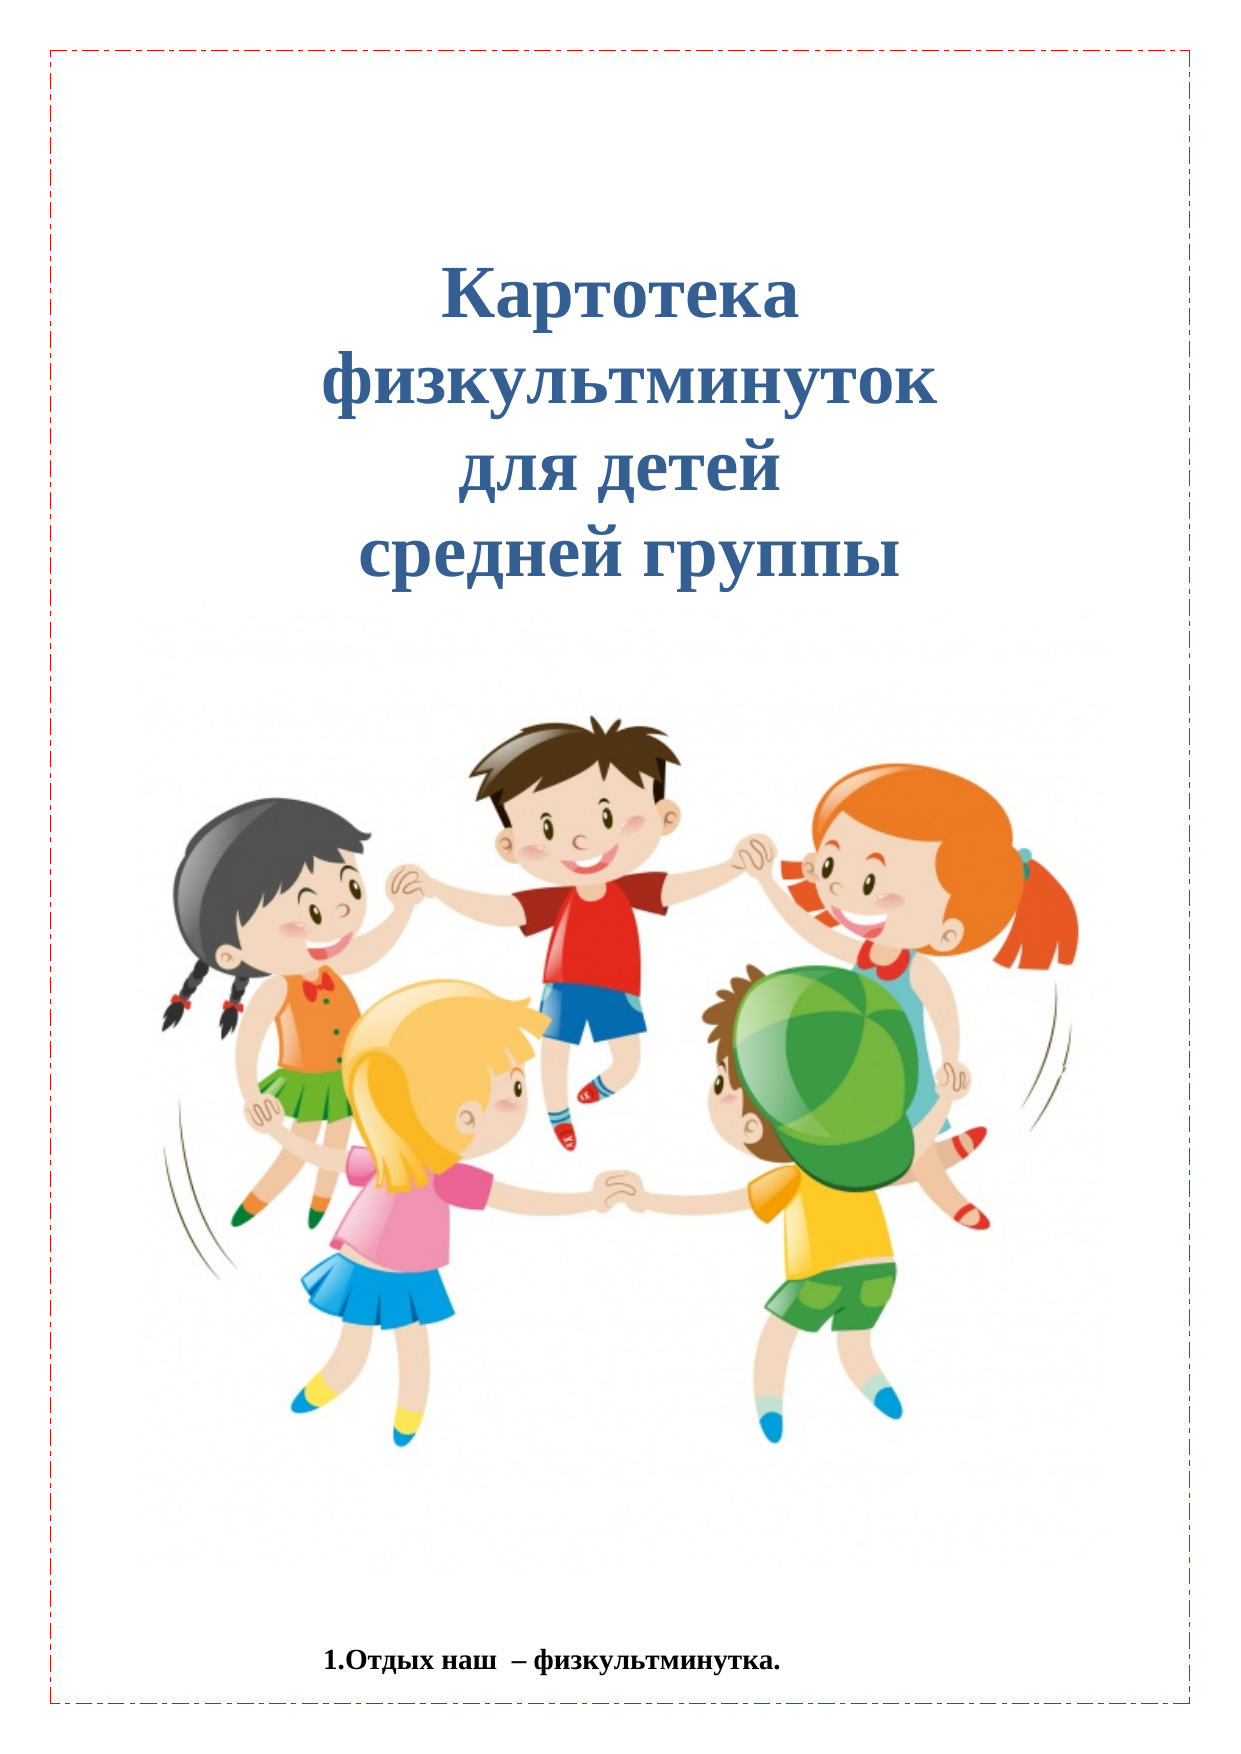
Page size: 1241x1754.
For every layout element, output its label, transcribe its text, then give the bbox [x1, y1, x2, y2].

subtitle для детей [75, 420, 1165, 506]
subtitle средней группы [75, 506, 1165, 592]
subtitle физкультминуток [75, 334, 1165, 420]
subtitle Картотека [75, 247, 1165, 334]
text 1.Отдых наш – физкультминутка. [75, 1642, 1165, 1675]
picture [131, 592, 1110, 1571]
